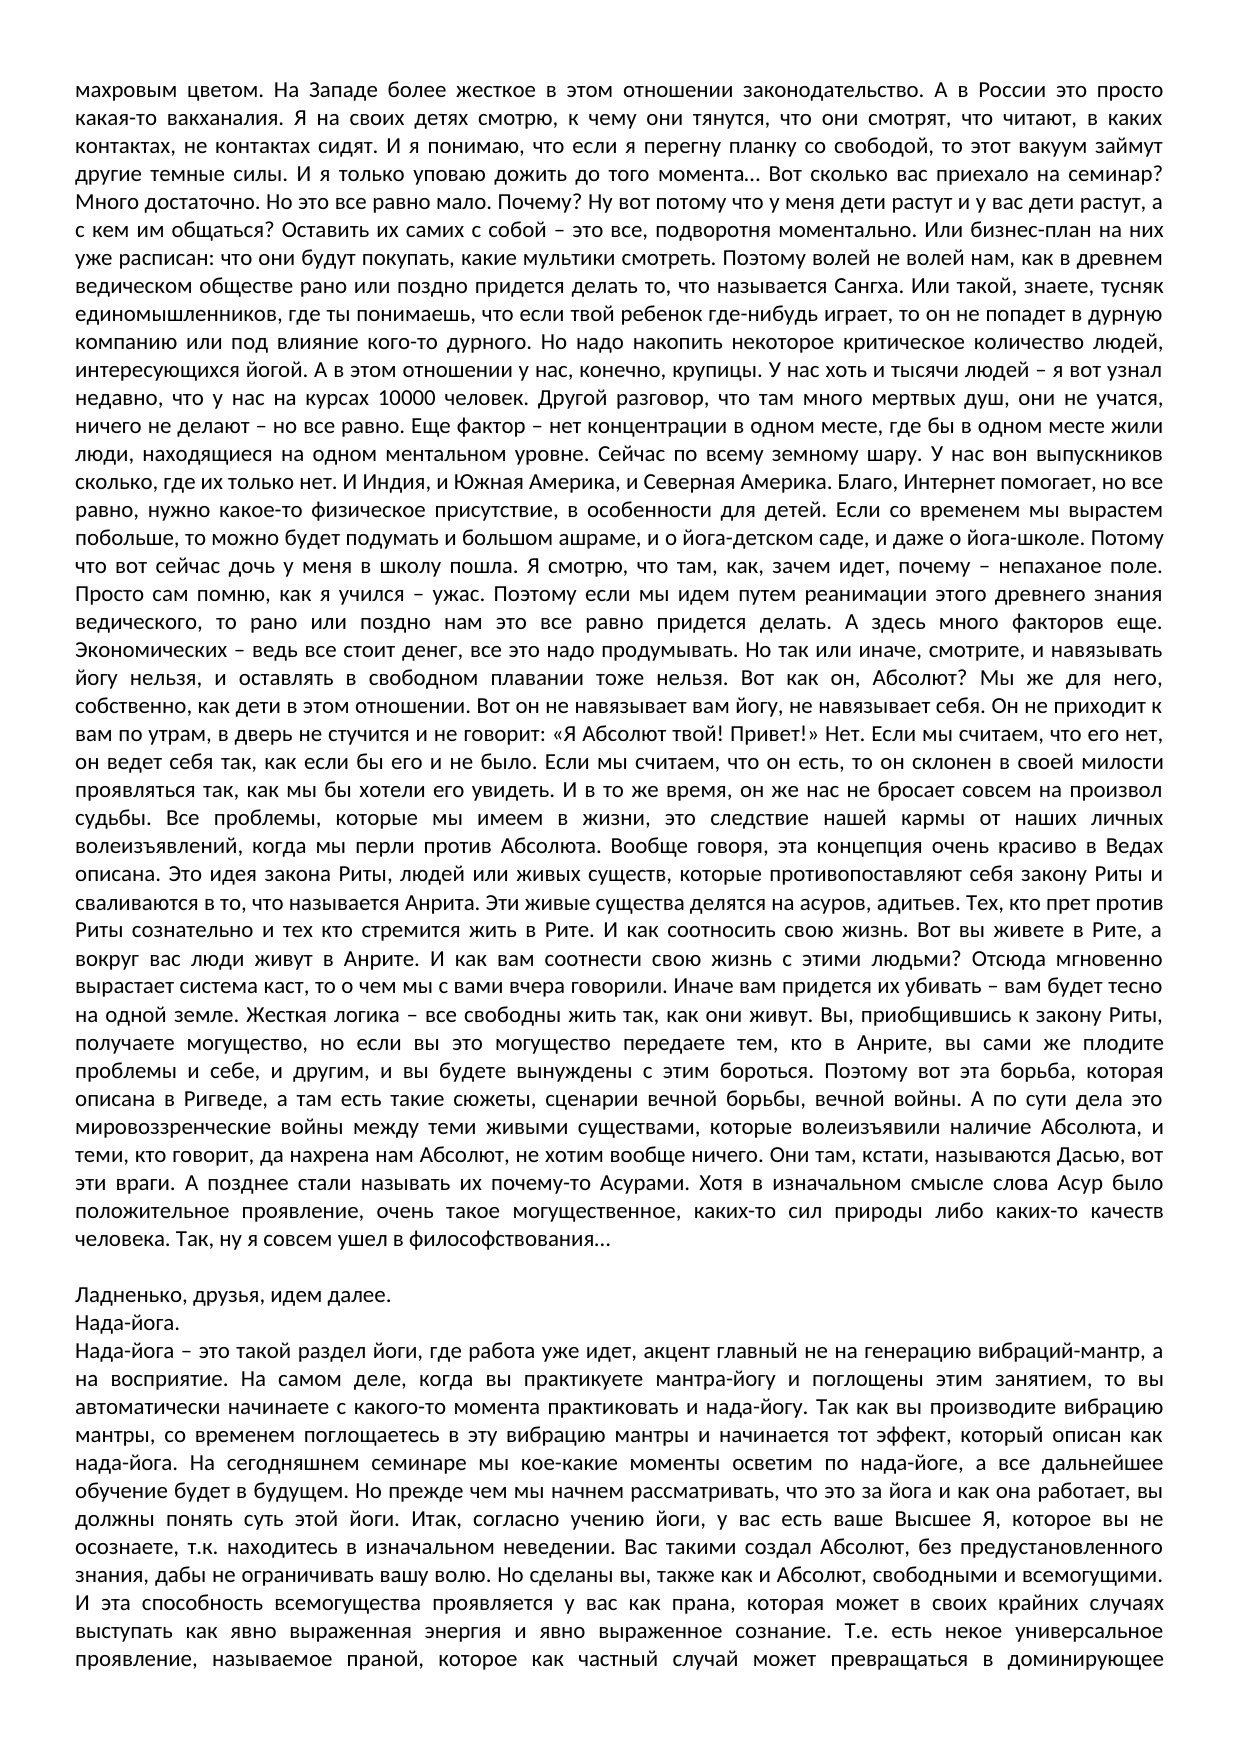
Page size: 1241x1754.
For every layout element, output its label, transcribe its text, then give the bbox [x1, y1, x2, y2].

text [75, 75, 1165, 1252]
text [75, 1336, 1165, 1672]
text Нада-йога. [75, 1308, 1165, 1336]
text Ладненько, друзья, идем далее. [75, 1280, 1165, 1308]
